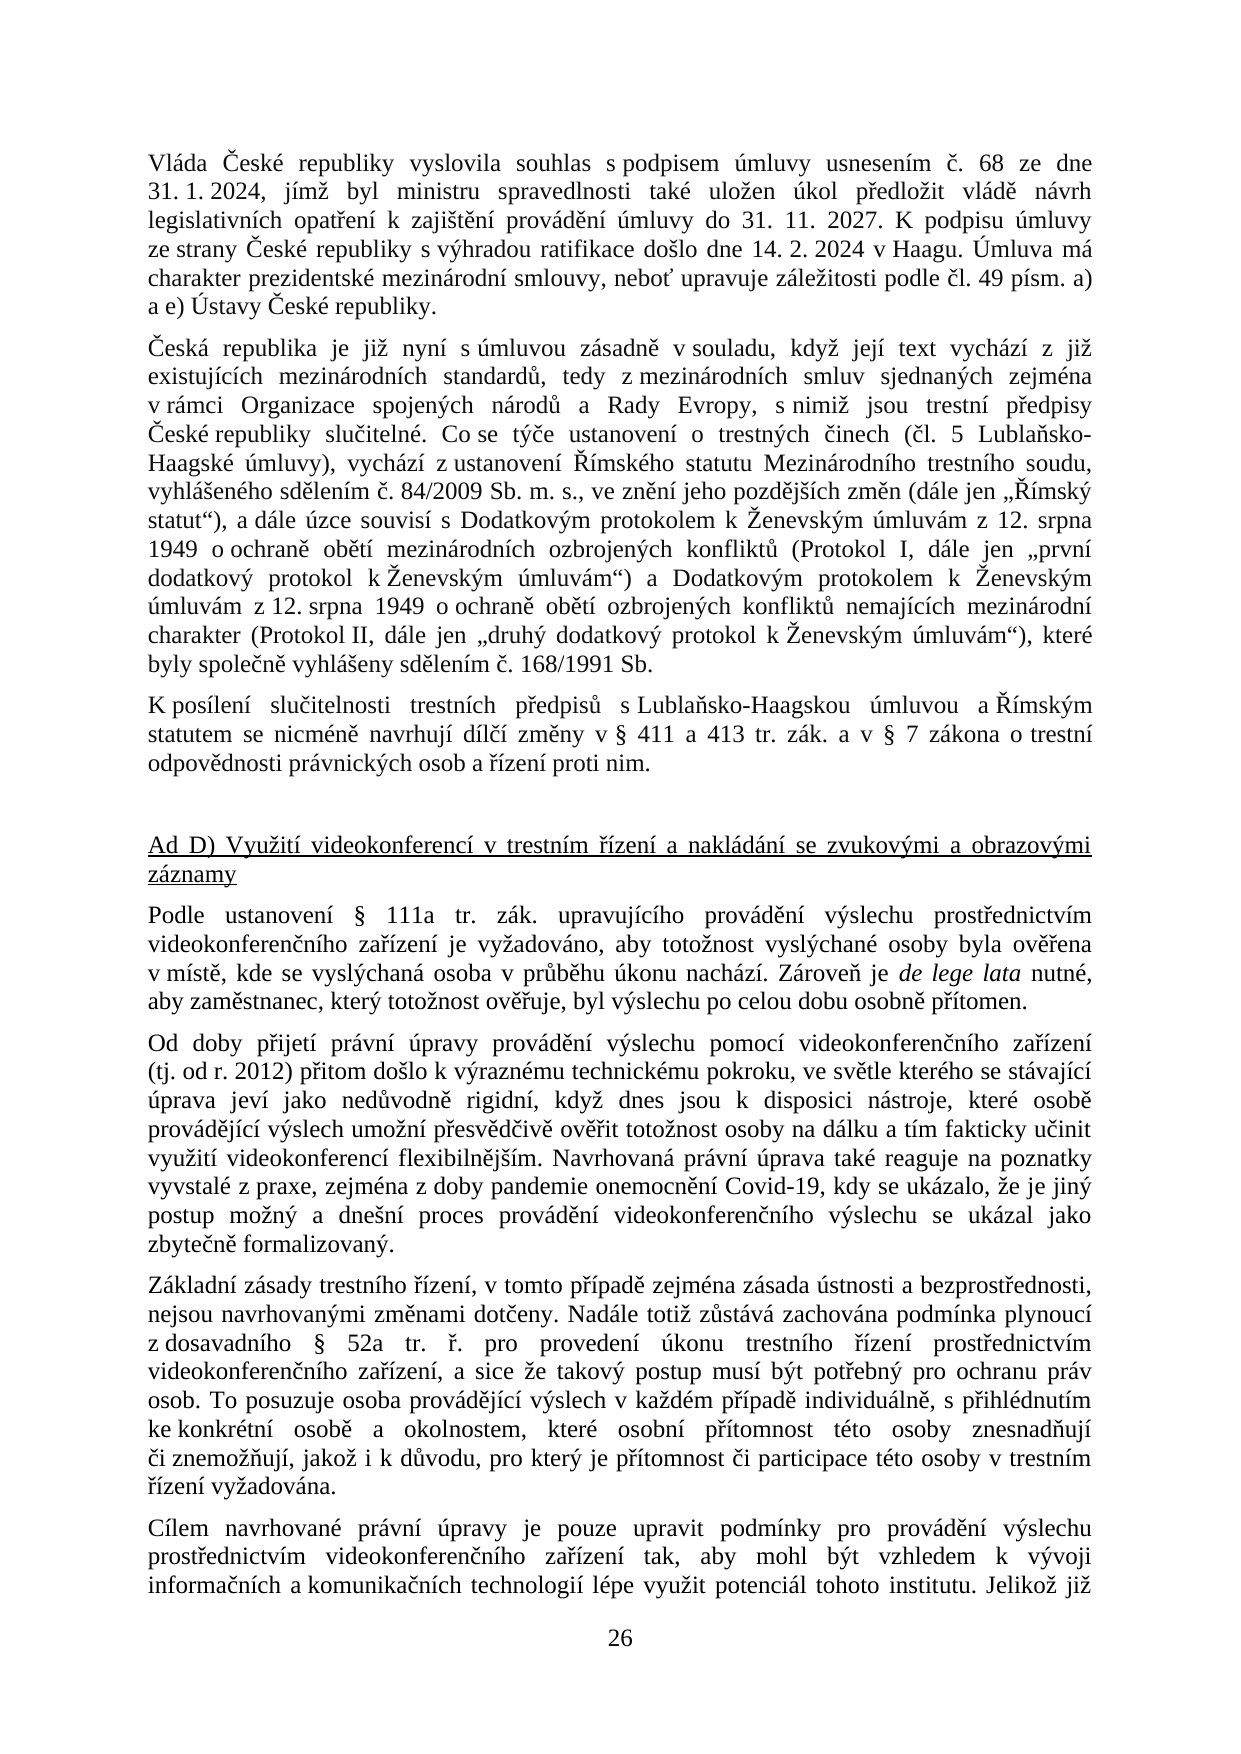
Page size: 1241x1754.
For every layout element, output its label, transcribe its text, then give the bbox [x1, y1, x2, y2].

text Základní zásady trestního řízení, v tomto případě zejména zásada ústnosti a bezprostřednosti, nejsou navrhovanými změnami dotčeny. Nadále totiž zůstává zachována podmínka plynoucí z dosavadního § 52a tr. ř. pro provedení úkonu trestního řízení prostřednictvím videokonferenčního zařízení, a sice že takový postup musí být potřebný pro ochranu práv osob. To posuzuje osoba provádějící výslech v každém případě individuálně, s přihlédnutím ke konkrétní osobě a okolnostem, které osobní přítomnost této osoby znesnadňují či znemožňují, jakož i k důvodu, pro který je přítomnost či participace této osoby v trestním řízení vyžadována. [148, 1270, 1093, 1500]
text Česká republika je již nyní s úmluvou zásadně v souladu, když její text vychází z již existujících mezinárodních standardů, tedy z mezinárodních smluv sjednaných zejména v rámci Organizace spojených národů a Rady Evropy, s nimiž jsou trestní předpisy České republiky slučitelné. Co se týče ustanovení o trestných činech (čl. 5 Lublaňsko-Haagské úmluvy), vychází z ustanovení Římského statutu Mezinárodního trestního soudu, vyhlášeného sdělením č. 84/2009 Sb. m. s., ve znění jeho pozdějších změn (dále jen „Římský statut“), a dále úzce souvisí s Dodatkovým protokolem k Ženevským úmluvám z 12. srpna 1949 o ochraně obětí mezinárodních ozbrojených konfliktů (Protokol I, dále jen „první dodatkový protokol k Ženevským úmluvám“) a Dodatkovým protokolem k Ženevským úmluvám z 12. srpna 1949 o ochraně obětí ozbrojených konfliktů nemajících mezinárodní charakter (Protokol II, dále jen „druhý dodatkový protokol k Ženevským úmluvám“), které byly společně vyhlášeny sdělením č. 168/1991 Sb. [148, 333, 1093, 678]
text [148, 1513, 1093, 1599]
text Podle ustanovení § 111a tr. zák. upravujícího provádění výslechu prostřednictvím videokonferenčního zařízení je vyžadováno, aby totožnost vyslýchané osoby byla ověřena v místě, kde se vyslýchaná osoba v průběhu úkonu nachází. Zároveň je de lege lata nutné, aby zaměstnanec, který totožnost ověřuje, byl výslechu po celou dobu osobně přítomen. [148, 900, 1093, 1015]
text Vláda České republiky vyslovila souhlas s podpisem úmluvy usnesením č. 68 ze dne 31. 1. 2024, jímž byl ministru spravedlnosti také uložen úkol předložit vládě návrh legislativních opatření k zajištění provádění úmluvy do 31. 11. 2027. K podpisu úmluvy ze strany České republiky s výhradou ratifikace došlo dne 14. 2. 2024 v Haagu. Úmluva má charakter prezidentské mezinárodní smlouvy, neboť upravuje záležitosti podle čl. 49 písm. a) a e) Ústavy České republiky. [148, 148, 1093, 320]
text Ad D) Využití videokonferencí v trestním řízení a nakládání se zvukovými a obrazovými záznamy [148, 830, 1093, 888]
text Od doby přijetí právní úpravy provádění výslechu pomocí videokonferenčního zařízení (tj. od r. 2012) přitom došlo k výraznému technickému pokroku, ve světle kterého se stávající úprava jeví jako nedůvodně rigidní, když dnes jsou k disposici nástroje, které osobě provádějící výslech umožní přesvědčivě ověřit totožnost osoby na dálku a tím fakticky učinit využití videokonferencí flexibilnějším. Navrhovaná právní úprava také reaguje na poznatky vyvstalé z praxe, zejména z doby pandemie onemocnění Covid-19, kdy se ukázalo, že je jiný postup možný a dnešní proces provádění videokonferenčního výslechu se ukázal jako zbytečně formalizovaný. [148, 1028, 1093, 1258]
text K posílení slučitelnosti trestních předpisů s Lublaňsko-Haagskou úmluvou a Římským statutem se nicméně navrhují dílčí změny v § 411 a 413 tr. zák. a v § 7 zákona o trestní odpovědnosti právnických osob a řízení proti nim. [148, 690, 1093, 776]
